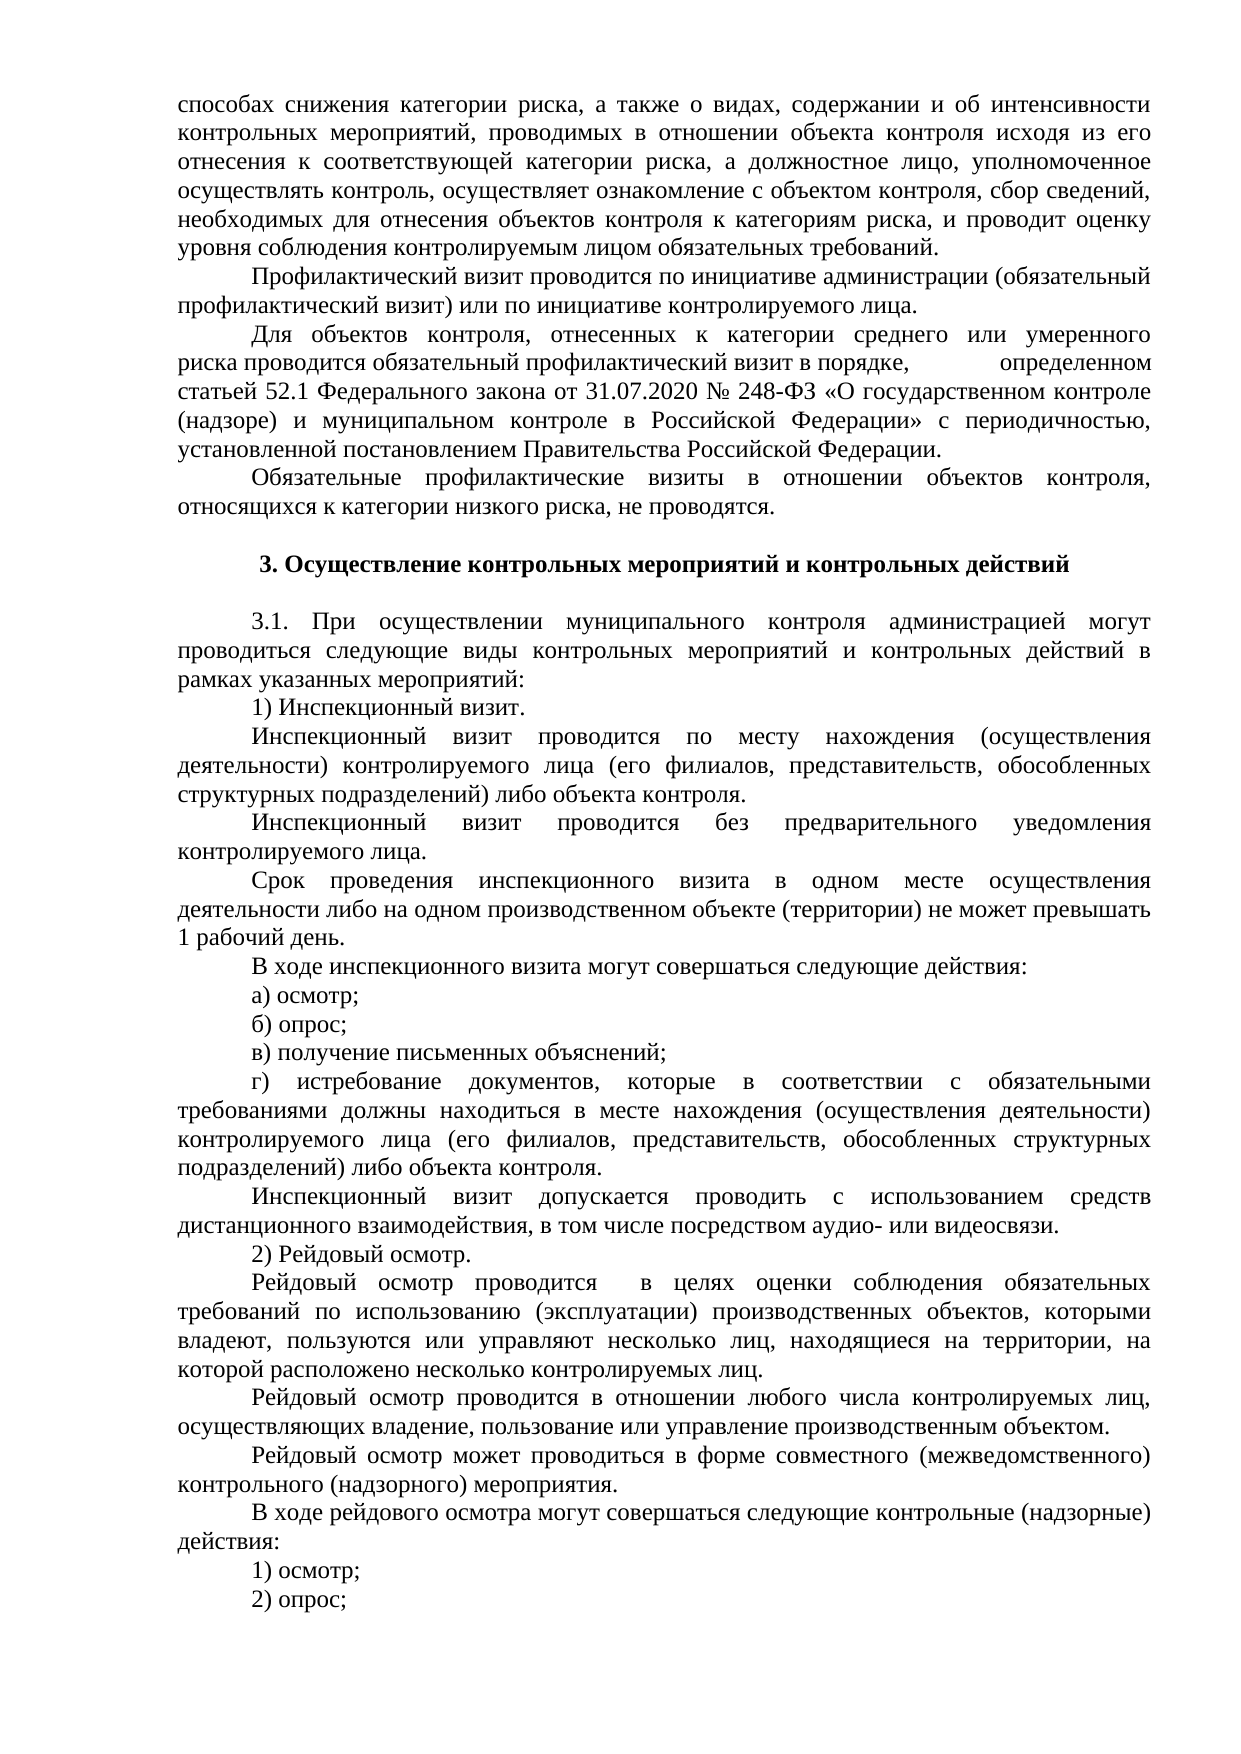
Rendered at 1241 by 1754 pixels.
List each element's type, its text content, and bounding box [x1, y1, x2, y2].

text в) получение письменных объяснений; [177, 1037, 1152, 1066]
text Срок проведения инспекционного визита в одном месте осуществления деятельности либо на одном производственном объекте (территории) не может превышать 1 рабочий день. [177, 865, 1152, 951]
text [177, 89, 1152, 261]
text б) опрос; [177, 1009, 1152, 1037]
text Обязательные профилактические визиты в отношении объектов контроля, относящихся к категории низкого риска, не проводятся. [177, 462, 1152, 520]
text В ходе рейдового осмотра могут совершаться следующие контрольные (надзорные) действия: [177, 1497, 1152, 1555]
text Инспекционный визит проводится по месту нахождения (осуществления деятельности) контролируемого лица (его филиалов, представительств, обособленных структурных подразделений) либо объекта контроля. [177, 721, 1152, 807]
text 1) Инспекционный визит. [177, 692, 1152, 721]
text Рейдовый осмотр проводится в целях оценки соблюдения обязательных требований по использованию (эксплуатации) производственных объектов, которыми владеют, пользуются или управляют несколько лиц, находящиеся на территории, на которой расположено несколько контролируемых лиц. [177, 1267, 1152, 1382]
text Рейдовый осмотр проводится в отношении любого числа контролируемых лиц, осуществляющих владение, пользование или управление производственным объектом. [177, 1382, 1152, 1440]
text 2) опрос; [177, 1584, 1152, 1612]
text 3.1. При осуществлении муниципального контроля администрацией могут проводиться следующие виды контрольных мероприятий и контрольных действий в рамках указанных мероприятий: [177, 606, 1152, 692]
text 2) Рейдовый осмотр. [177, 1239, 1152, 1267]
text г) истребование документов, которые в соответствии с обязательными требованиями должны находиться в месте нахождения (осуществления деятельности) контролируемого лица (его филиалов, представительств, обособленных структурных подразделений) либо объекта контроля. [177, 1066, 1152, 1181]
text 1) осмотр; [177, 1555, 1152, 1584]
text а) осмотр; [177, 980, 1152, 1009]
text 3. Осуществление контрольных мероприятий и контрольных действий [177, 549, 1152, 577]
text Инспекционный визит проводится без предварительного уведомления контролируемого лица. [177, 807, 1152, 865]
text Инспекционный визит допускается проводить с использованием средств дистанционного взаимодействия, в том числе посредством аудио- или видеосвязи. [177, 1181, 1152, 1239]
text Рейдовый осмотр может проводиться в форме совместного (межведомственного) контрольного (надзорного) мероприятия. [177, 1440, 1152, 1497]
text Профилактический визит проводится по инициативе администрации (обязательный профилактический визит) или по инициативе контролируемого лица. [177, 261, 1152, 319]
text Для объектов контроля, отнесенных к категории среднего или умеренного риска проводится обязательный профилактический визит в порядке, определенном статьей 52.1 Федерального закона от 31.07.2020 № 248-ФЗ «О государственном контроле (надзоре) и муниципальном контроле в Российской Федерации» с периодичностью, установленной постановлением Правительства Российской Федерации. [177, 319, 1152, 462]
text В ходе инспекционного визита могут совершаться следующие действия: [177, 951, 1152, 980]
